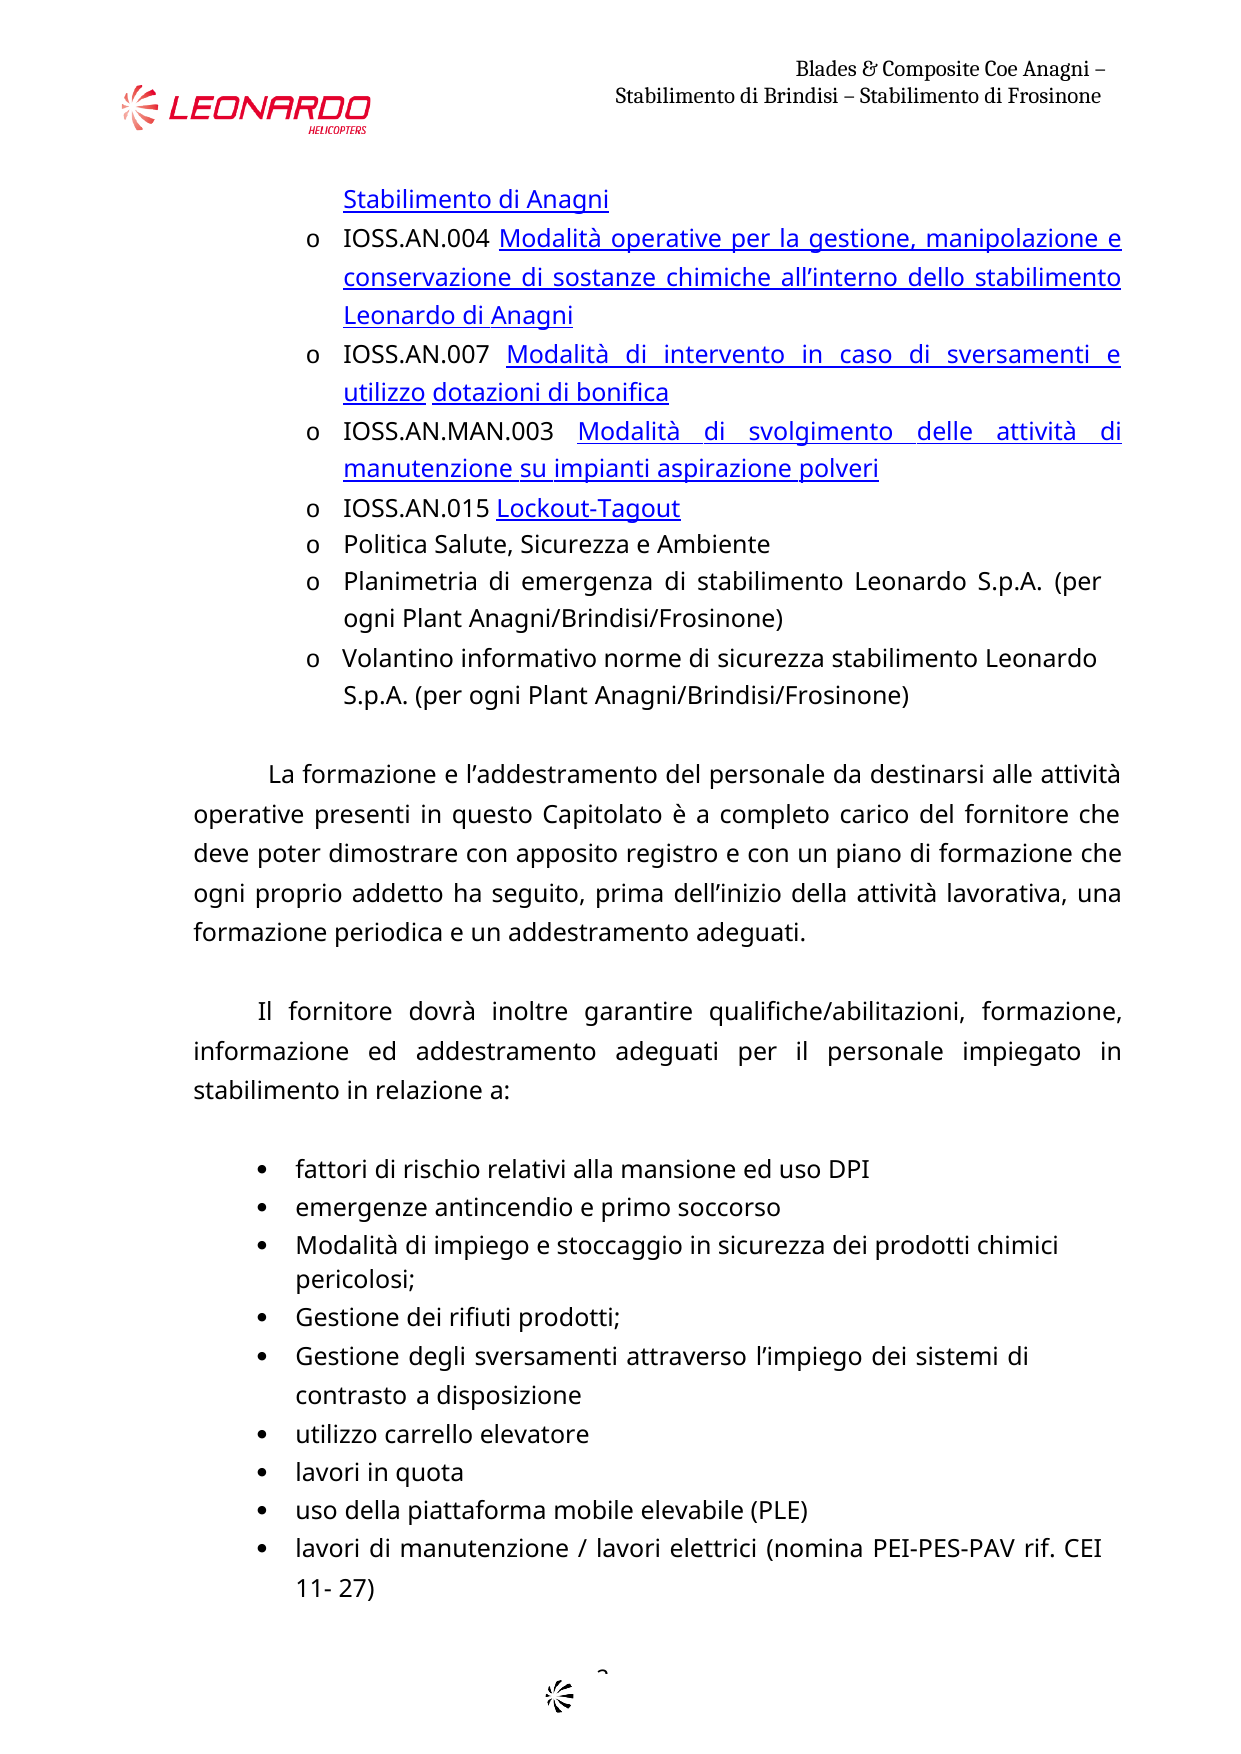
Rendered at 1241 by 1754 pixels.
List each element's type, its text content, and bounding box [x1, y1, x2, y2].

list IOSS.AN.007 Modalità di intervento in caso di sversamenti e utilizzo dotazioni di bonifica [305, 337, 1121, 408]
list fattori di rischio relativi alla mansione ed uso DPI [258, 1151, 1134, 1185]
picture [545, 1680, 574, 1713]
list IOSS.AN.015 Lockout-Tagout [305, 490, 1134, 524]
list lavori di manutenzione / lavori elettrici (nomina PEI-PES-PAV rif. CEI 11- 27) [258, 1531, 1122, 1604]
list IOSS.AN.MAN.003 Modalità di svolgimento delle attività di manutenzione su impianti aspirazione polveri [305, 414, 1122, 485]
list Planimetria di emergenza di stabilimento Leonardo S.p.A. (per ogni Plant Anagni/Brindisi/Frosinone) [305, 564, 1122, 635]
list emergenze antincendio e primo soccorso [258, 1189, 1134, 1224]
list utilizzo carrello elevatore [258, 1416, 1134, 1451]
list Gestione dei rifiuti prodotti; [258, 1300, 1134, 1334]
list lavori in quota [258, 1455, 1134, 1489]
picture [121, 85, 371, 134]
text Stabilimento di Anagni [343, 182, 1134, 216]
text Il fornitore dovrà inoltre garantire qualifiche/abilitazioni, formazione, informazione ed addestramento adeguati per il personale impiegato in stabilimento in relazione a: [193, 994, 1123, 1107]
list Modalità di impiego e stoccaggio in sicurezza dei prodotti chimici pericolosi; [258, 1228, 1134, 1296]
list Politica Salute, Sicurezza e Ambiente [305, 527, 1134, 561]
list IOSS.AN.004 Modalità operative per la gestione, manipolazione e conservazione di sostanze chimiche all’interno dello stabilimento Leonardo di Anagni [305, 221, 1122, 332]
text La formazione e l’addestramento del personale da destinarsi alle attività operative presenti in questo Capitolato è a completo carico del fornitore che deve poter dimostrare con apposito registro e con un piano di formazione che ogni proprio addetto ha seguito, prima dell’inizio della attività lavorativa, una formazione periodica e un addestramento adeguati. [193, 757, 1122, 949]
list Gestione degli sversamenti attraverso l’impiego dei sistemi di contrasto a disposizione [258, 1338, 1122, 1411]
list uso della piattaforma mobile elevabile (PLE) [258, 1493, 1134, 1527]
text o Volantino informativo norme di sicurezza stabilimento Leonardo S.p.A. (per ogni Plant Anagni/Brindisi/Frosinone) [305, 640, 1122, 711]
